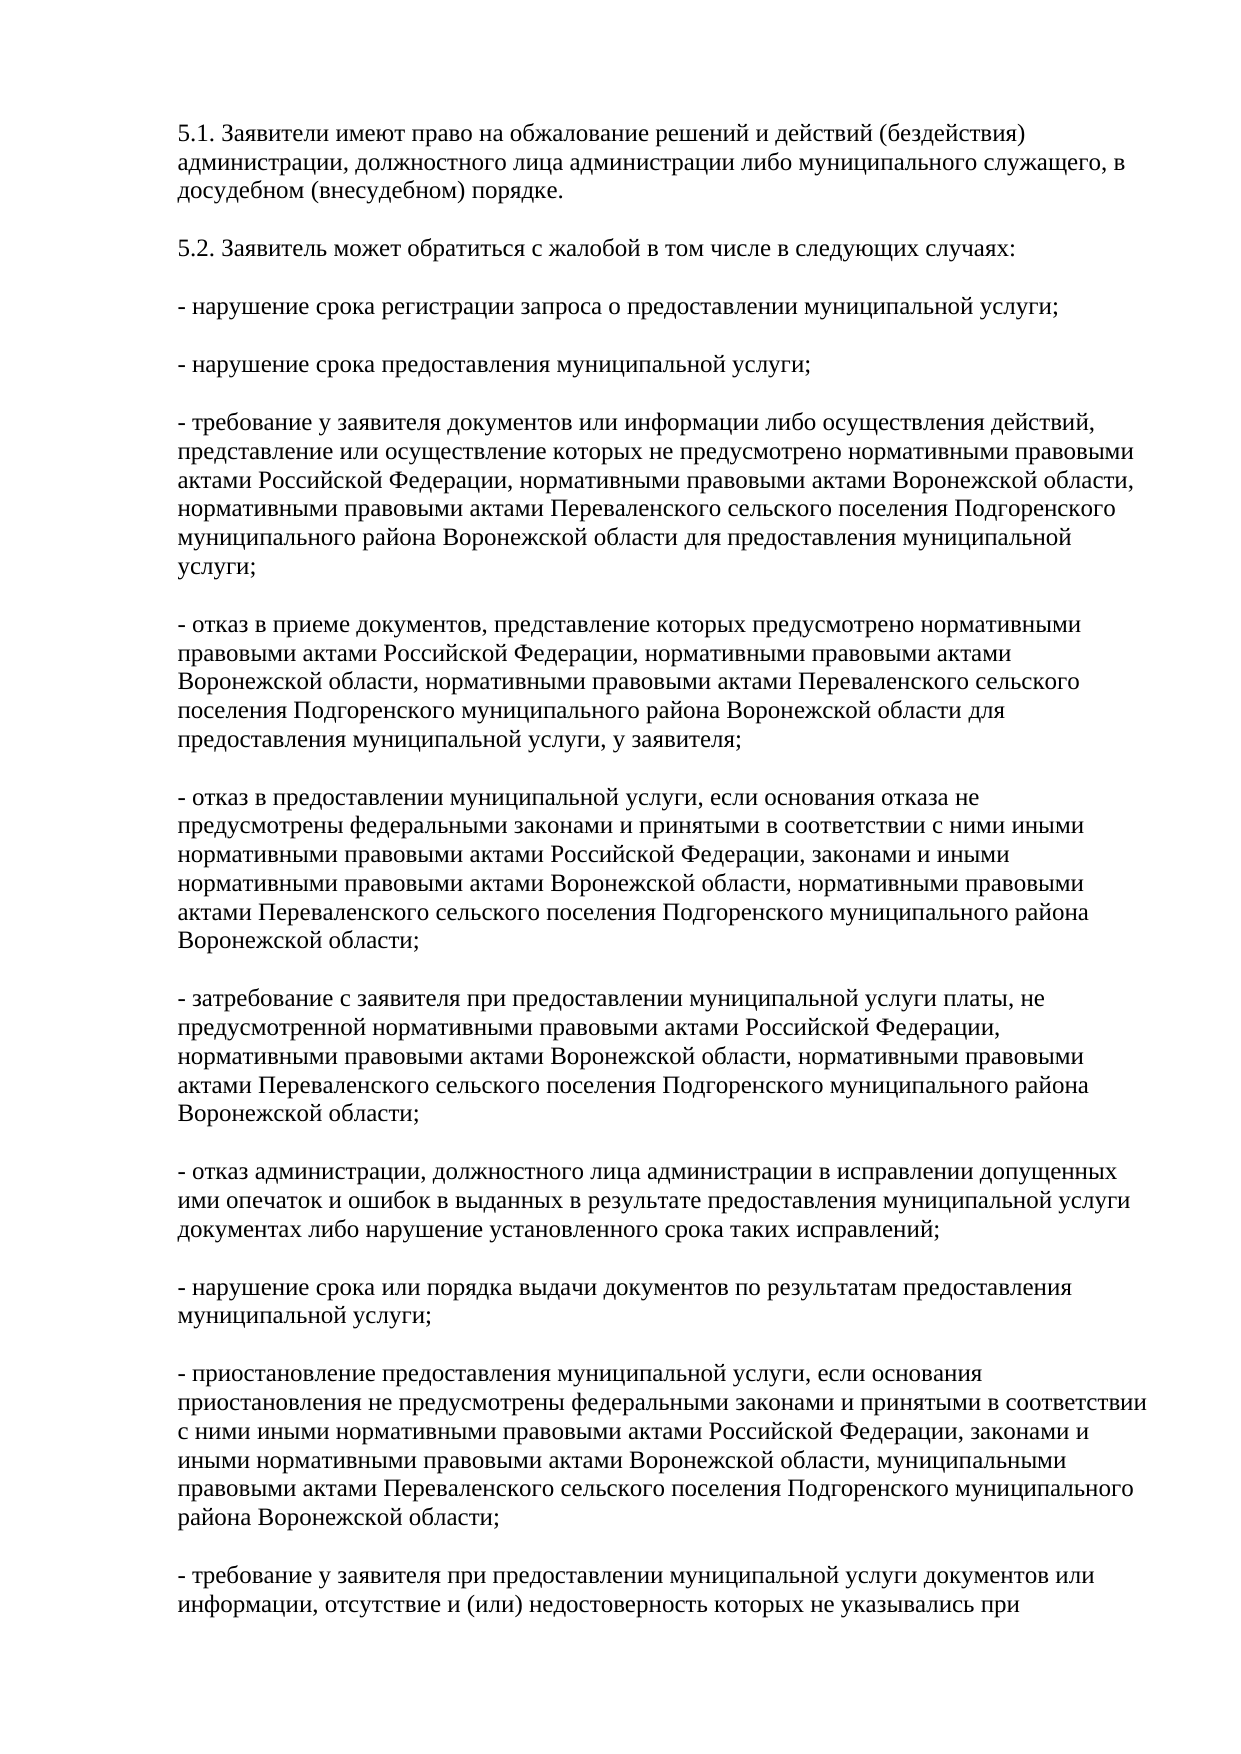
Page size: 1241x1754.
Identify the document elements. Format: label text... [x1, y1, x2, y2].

text - отказ в предоставлении муниципальной услуги, если основания отказа не предусмотрены федеральными законами и принятыми в соответствии с ними иными нормативными правовыми актами Российской Федерации, законами и иными нормативными правовыми актами Воронежской области, нормативными правовыми актами Переваленского сельского поселения Подгоренского муниципального района Воронежской области; [177, 782, 1152, 954]
text - отказ в приеме документов, представление которых предусмотрено нормативными правовыми актами Российской Федерации, нормативными правовыми актами Воронежской области, нормативными правовыми актами Переваленского сельского поселения Подгоренского муниципального района Воронежской области для предоставления муниципальной услуги, у заявителя; [177, 609, 1152, 753]
text 5.1. Заявители имеют право на обжалование решений и действий (бездействия) администрации, должностного лица администрации либо муниципального служащего, в досудебном (внесудебном) порядке. [177, 118, 1152, 204]
text - нарушение срока регистрации запроса о предоставлении муниципальной услуги; [177, 291, 1152, 320]
text - отказ администрации, должностного лица администрации в исправлении допущенных ими опечаток и ошибок в выданных в результате предоставления муниципальной услуги документах либо нарушение установленного срока таких исправлений; [177, 1156, 1152, 1243]
text 5.2. Заявитель может обратиться с жалобой в том числе в следующих случаях: [177, 233, 1152, 262]
text - нарушение срока предоставления муниципальной услуги; [177, 349, 1152, 378]
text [177, 1560, 1152, 1618]
text - нарушение срока или порядка выдачи документов по результатам предоставления муниципальной услуги; [177, 1272, 1152, 1329]
text - затребование с заявителя при предоставлении муниципальной услуги платы, не предусмотренной нормативными правовыми актами Российской Федерации, нормативными правовыми актами Воронежской области, нормативными правовыми актами Переваленского сельского поселения Подгоренского муниципального района Воронежской области; [177, 983, 1152, 1127]
text - требование у заявителя документов или информации либо осуществления действий, представление или осуществление которых не предусмотрено нормативными правовыми актами Российской Федерации, нормативными правовыми актами Воронежской области, нормативными правовыми актами Переваленского сельского поселения Подгоренского муниципального района Воронежской области для предоставления муниципальной услуги; [177, 407, 1152, 580]
text - приостановление предоставления муниципальной услуги, если основания приостановления не предусмотрены федеральными законами и принятыми в соответствии с ними иными нормативными правовыми актами Российской Федерации, законами и иными нормативными правовыми актами Воронежской области, муниципальными правовыми актами Переваленского сельского поселения Подгоренского муниципального района Воронежской области; [177, 1358, 1152, 1531]
